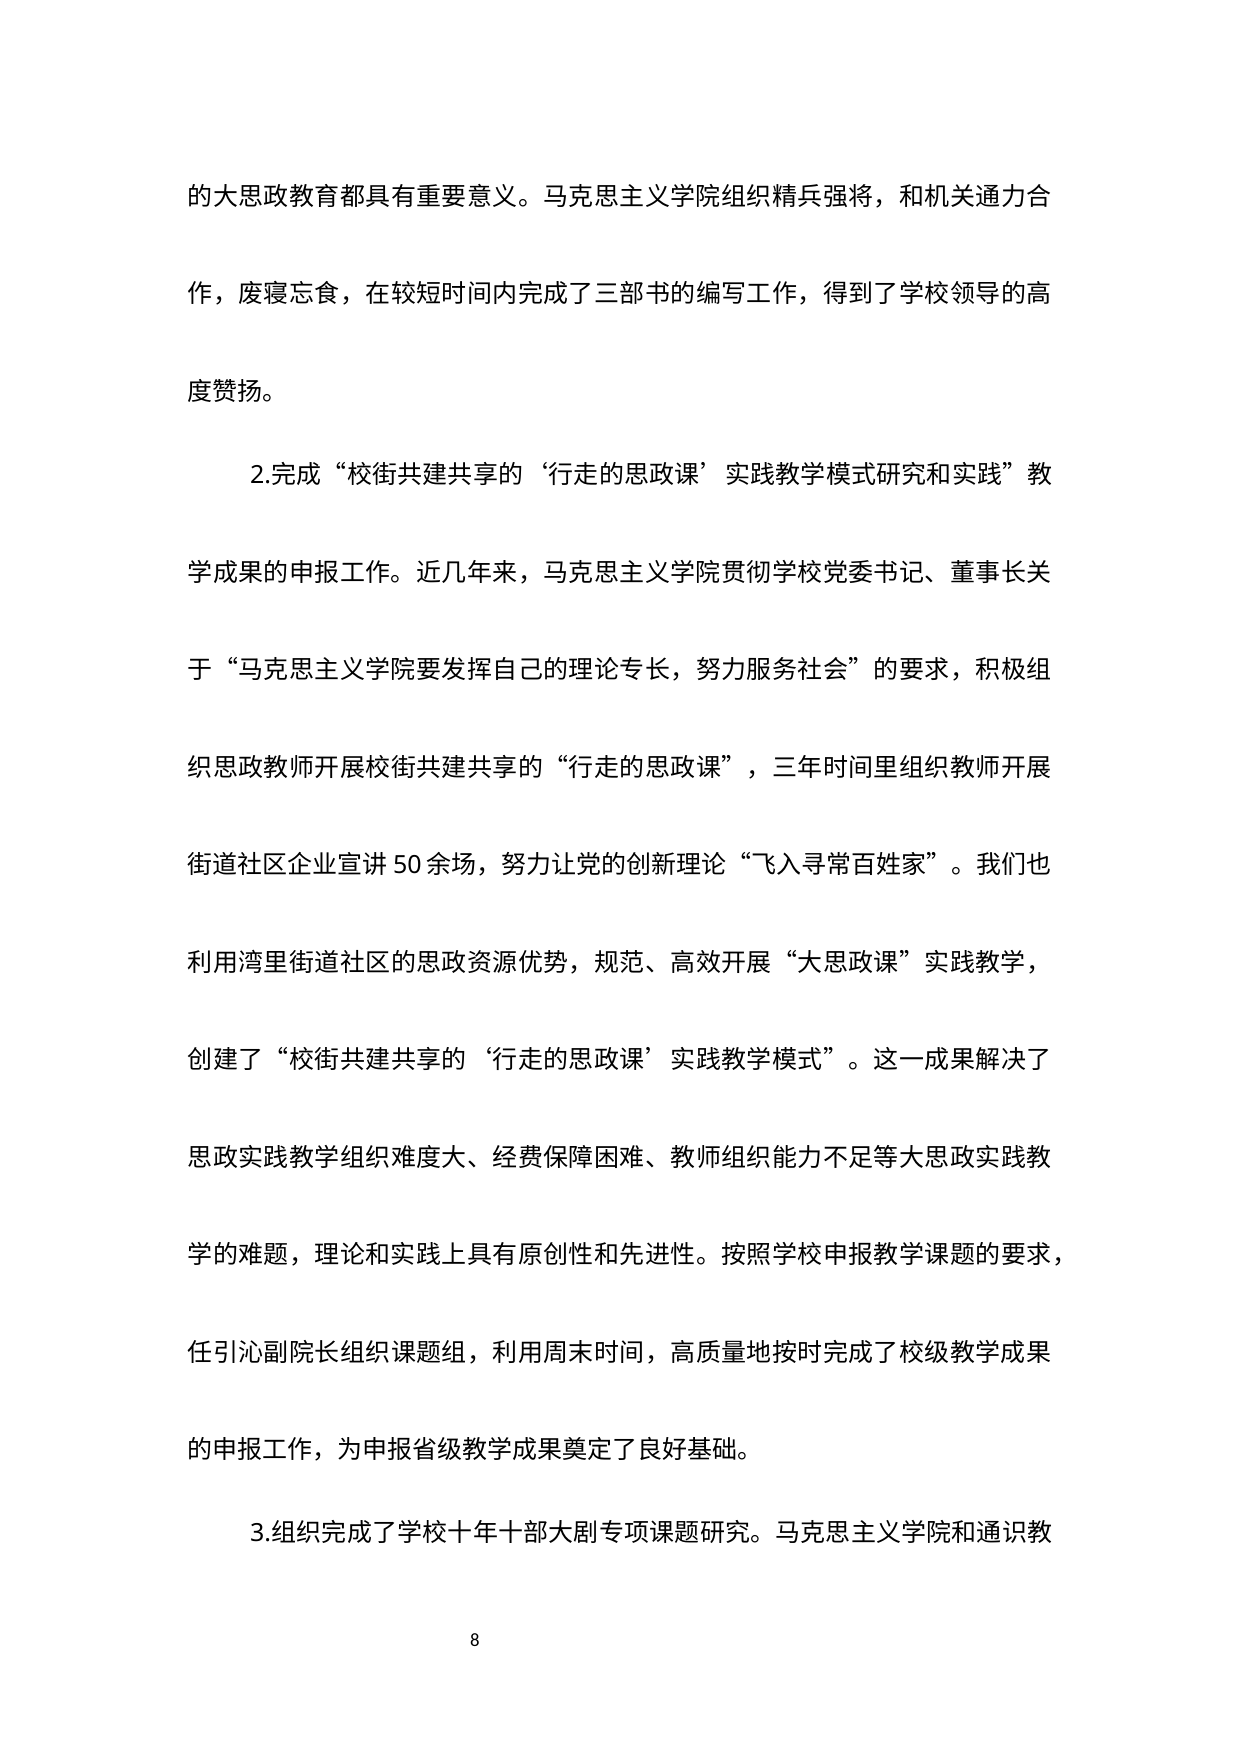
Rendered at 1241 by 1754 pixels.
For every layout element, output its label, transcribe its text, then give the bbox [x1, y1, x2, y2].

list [187, 162, 1053, 422]
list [187, 1498, 1053, 1563]
list 2.完成“校街共建共享的‘行走的思政课’实践教学模式研究和实践”教学成果的申报工作。近几年来，马克思主义学院贯彻学校党委书记、董事长关于“马克思主义学院要发挥自己的理论专长，努力服务社会”的要求，积极组织思政教师开展校街共建共享的“行走的思政课”，三年时间里组织教师开展街道社区企业宣讲50余场，努力让党的创新理论“飞入寻常百姓家”。我们也利用湾里街道社区的思政资源优势，规范、高效开展“大思政课”实践教学，创建了“校街共建共享的‘行走的思政课’实践教学模式”。这一成果解决了思政实践教学组织难度大、经费保障困难、教师组织能力不足等大思政实践教学的难题，理论和实践上具有原创性和先进性。按照学校申报教学课题的要求，任引沁副院长组织课题组，利用周末时间，高质量地按时完成了校级教学成果的申报工作，为申报省级教学成果奠定了良好基础。 [187, 440, 1053, 1480]
